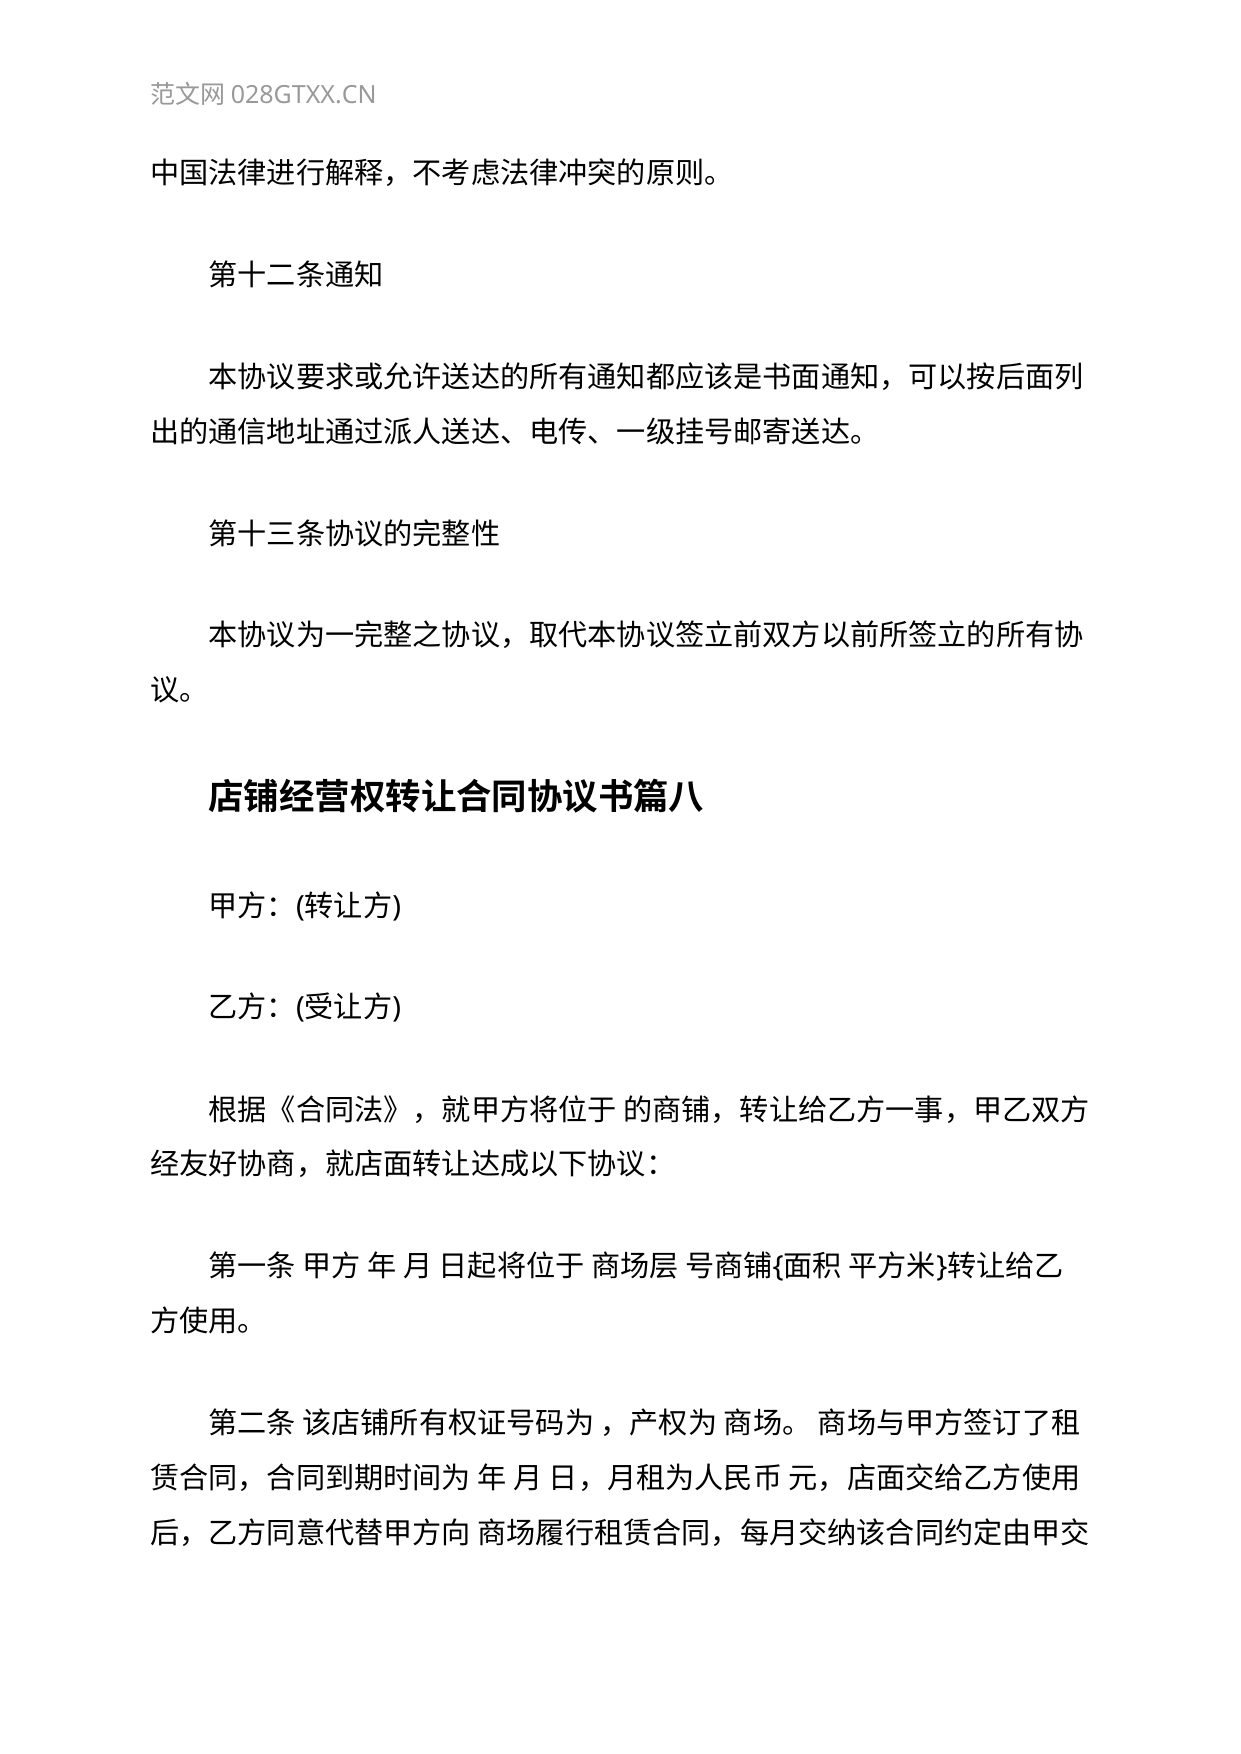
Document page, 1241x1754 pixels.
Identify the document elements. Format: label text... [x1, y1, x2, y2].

text 店铺经营权转让合同协议书篇八 [150, 769, 1090, 820]
text 第一条 甲方 年 月 日起将位于 商场层 号商铺{面积 平方米}转让给乙方使用。 [150, 1243, 1090, 1340]
text 乙方：(受让方) [150, 984, 1090, 1026]
text 本协议为一完整之协议，取代本协议签立前双方以前所签立的所有协议。 [150, 612, 1090, 709]
text 根据《合同法》，就甲方将位于 的商铺，转让给乙方一事，甲乙双方经友好协商，就店面转让达成以下协议： [150, 1086, 1090, 1183]
text 本协议要求或允许送达的所有通知都应该是书面通知，可以按后面列出的通信地址通过派人送达、电传、一级挂号邮寄送达。 [150, 353, 1090, 451]
text 甲方：(转让方) [150, 882, 1090, 924]
text 第十三条协议的完整性 [150, 510, 1090, 552]
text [150, 1399, 1090, 1552]
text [150, 150, 1090, 192]
text 第十二条通知 [150, 252, 1090, 294]
